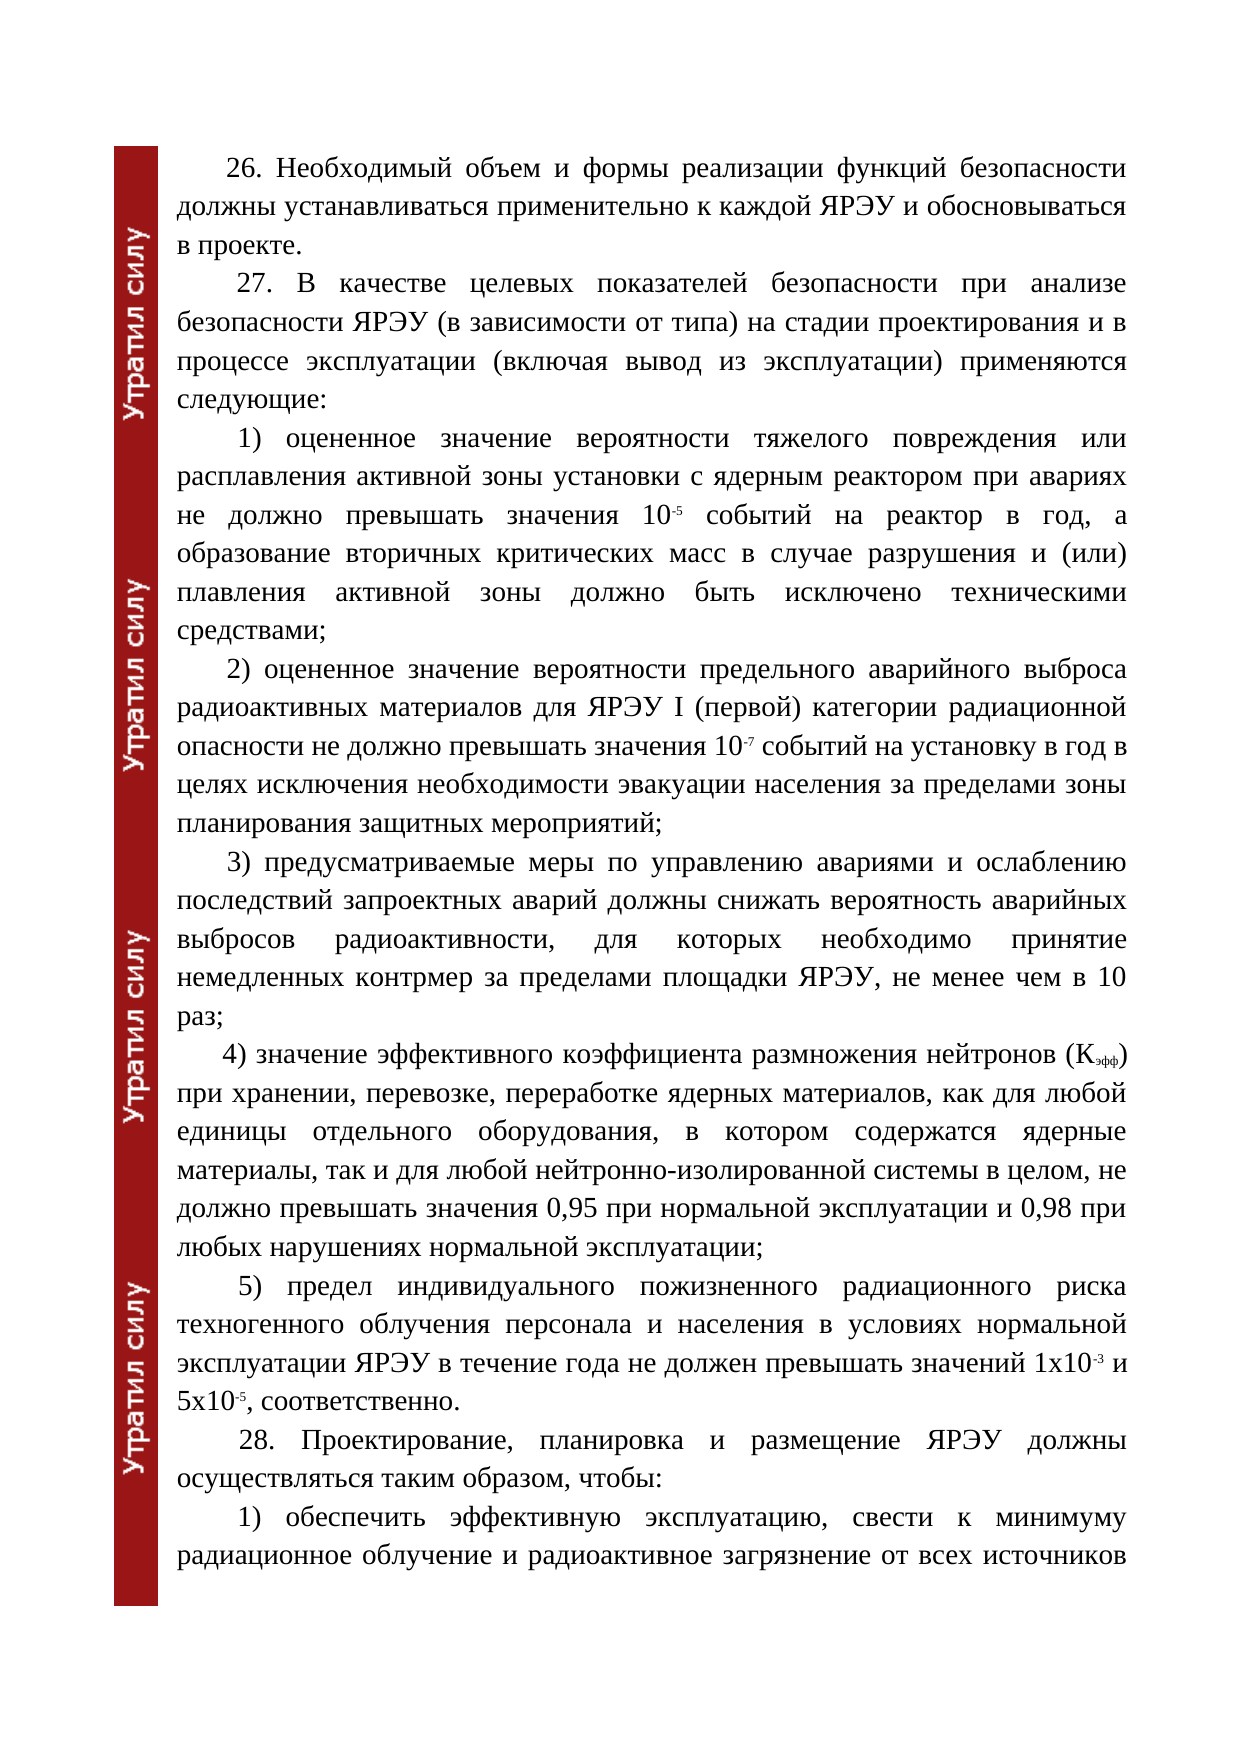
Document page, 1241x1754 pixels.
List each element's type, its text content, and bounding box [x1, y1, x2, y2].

picture [114, 146, 158, 150]
picture [114, 415, 158, 420]
picture [114, 1031, 158, 1036]
text 26. Необходимый объем и формы реализации функций безопасности должны устанавливаться применительно к каждой ЯРЭУ и обосновываться в проекте. [112, 150, 1128, 261]
picture [114, 1494, 158, 1499]
text 3) предусматриваемые меры по управлению авариями и ослаблению последствий запроектных аварий должны снижать вероятность аварийных выбросов радиоактивности, для которых необходимо принятие немедленных контрмер за пределами площадки ЯРЭУ, не менее чем в 10 раз; [112, 844, 1128, 1031]
picture [114, 261, 158, 266]
text 28. Проектирование, планировка и размещение ЯРЭУ должны осуществляться таким образом, чтобы: [112, 1422, 1128, 1494]
picture [114, 839, 158, 844]
text 27. В качестве целевых показателей безопасности при анализе безопасности ЯРЭУ (в зависимости от типа) на стадии проектирования и в процессе эксплуатации (включая вывод из эксплуатации) применяются следующие: [112, 266, 1128, 415]
picture [114, 1571, 158, 1606]
text 2) оцененное значение вероятности предельного аварийного выброса радиоактивных материалов для ЯРЭУ I (первой) категории радиационной опасности не должно превышать значения 10-7 событий на установку в год в целях исключения необходимости эвакуации населения за пределами зоны планирования защитных мероприятий; [112, 651, 1128, 839]
picture [114, 646, 158, 651]
picture [114, 1417, 158, 1422]
picture [114, 1263, 158, 1268]
text 4) значение эффективного коэффициента размножения нейтронов (Кэфф) при хранении, перевозке, переработке ядерных материалов, как для любой единицы отдельного оборудования, в котором содержатся ядерные материалы, так и для любой нейтронно-изолированной системы в целом, не должно превышать значения 0,95 при нормальной эксплуатации и 0,98 при любых нарушениях нормальной эксплуатации; [112, 1036, 1128, 1263]
text 5) предел индивидуального пожизненного радиационного риска техногенного облучения персонала и населения в условиях нормальной эксплуатации ЯРЭУ в течение года не должен превышать значений 1x10-3 и 5x10-5, соответственно. [112, 1268, 1128, 1417]
text 1) оцененное значение вероятности тяжелого повреждения или расплавления активной зоны установки с ядерным реактором при авариях не должно превышать значения 10-5 событий на реактор в год, а образование вторичных критических масс в случае разрушения и (или) плавления активной зоны должно быть исключено техническими средствами; [112, 420, 1128, 646]
